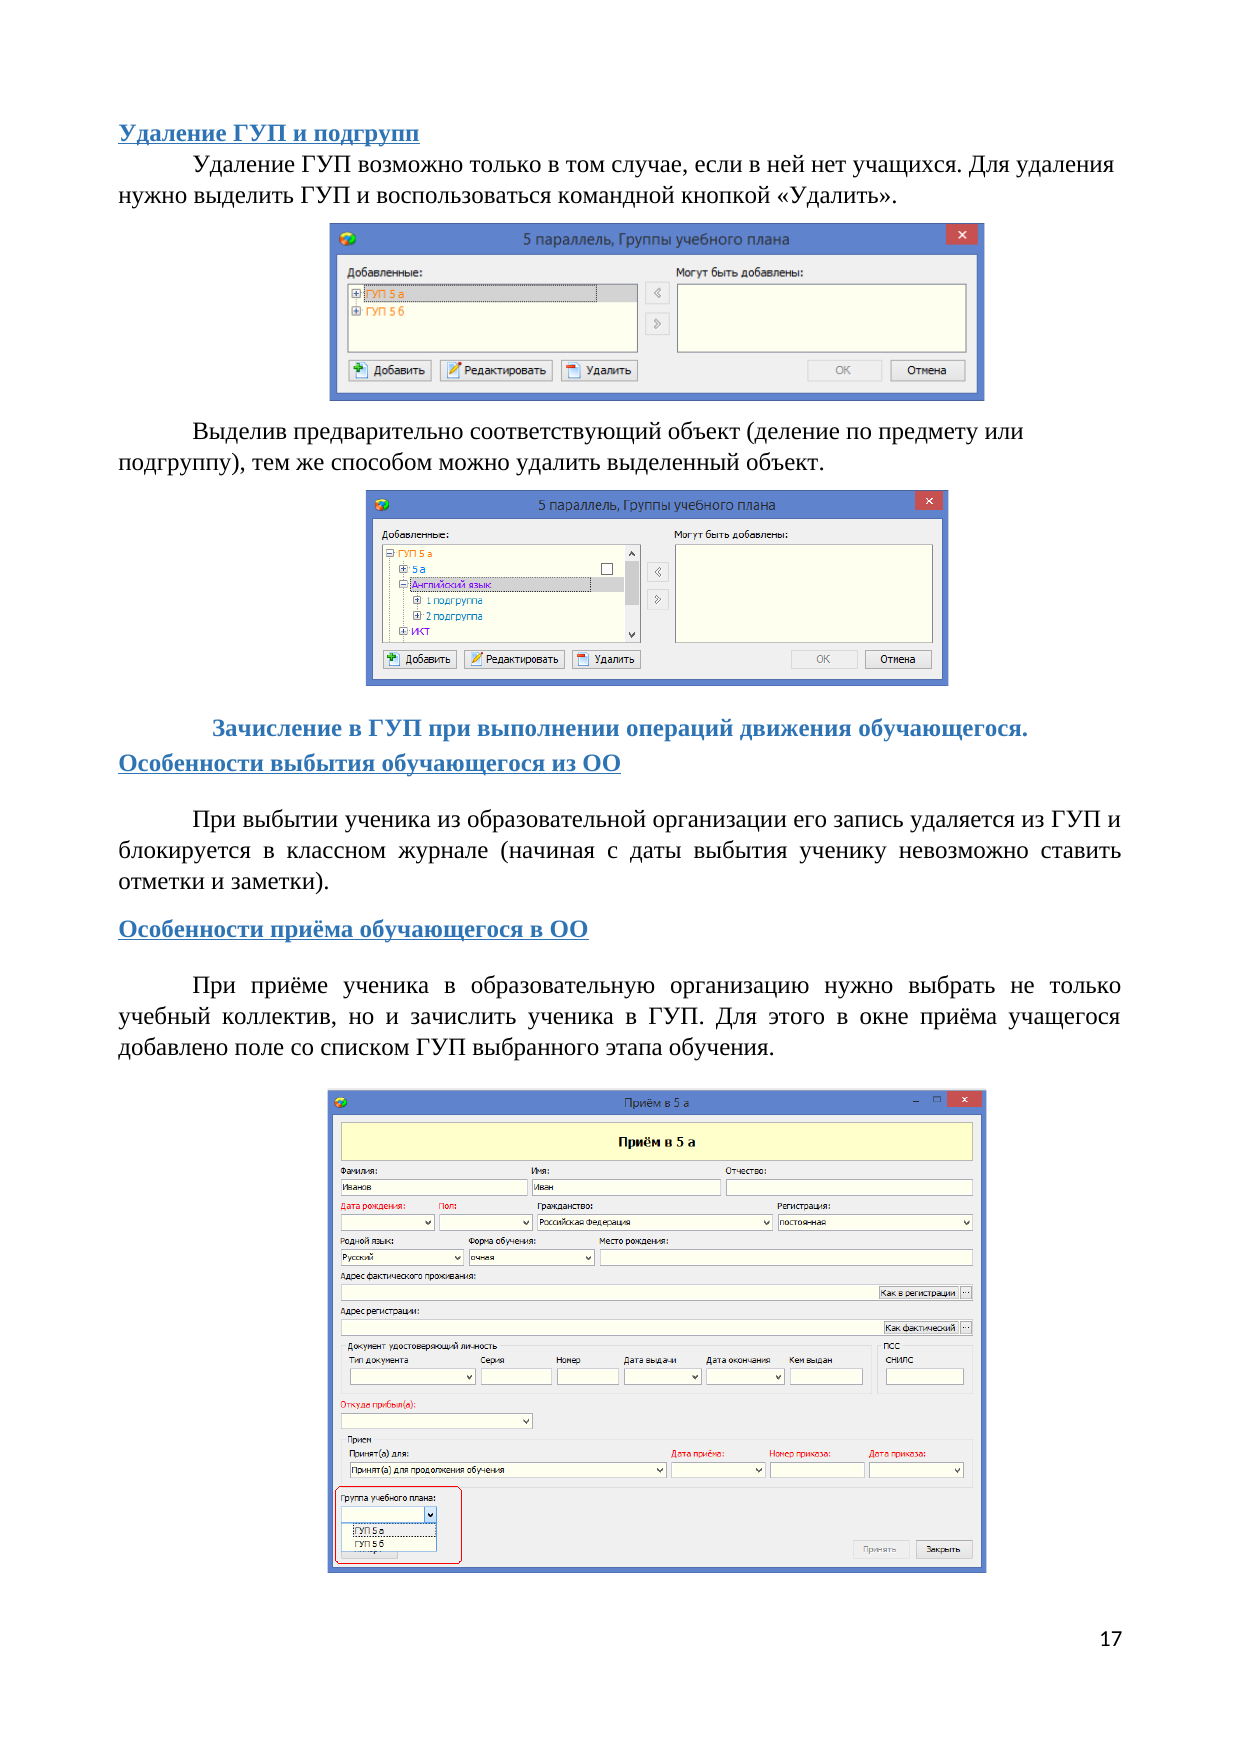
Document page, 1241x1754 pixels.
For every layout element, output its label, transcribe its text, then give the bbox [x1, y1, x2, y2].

text При приёме ученика в образовательную организацию нужно выбрать не только учебный коллектив, но и зачислить ученика в ГУП. Для этого в окне приёма учащегося добавлено поле со списком ГУП выбранного этапа обучения. [118, 970, 1122, 1061]
subtitle Особенности выбытия обучающегося из ОО [118, 748, 1122, 777]
picture [365, 490, 949, 686]
text Выделив предварительно соответствующий объект (деление по предмету или подгруппу), тем же способом можно удалить выделенный объект. [118, 416, 1122, 476]
text Удаление ГУП возможно только в том случае, если в ней нет учащихся. Для удаления нужно выделить ГУП и воспользоваться командной кнопкой «Удалить». [118, 149, 1122, 209]
subtitle Особенности приёма обучающегося в ОО [118, 914, 1122, 943]
picture [329, 223, 985, 401]
subtitle Зачисление в ГУП при выполнении операций движения обучающегося. [118, 713, 1122, 742]
text При выбытии ученика из образовательной организации его запись удаляется из ГУП и блокируется в классном журнале (начиная с даты выбытия ученику невозможно ставить отметки и заметки). [118, 804, 1122, 895]
subtitle Удаление ГУП и подгрупп [118, 118, 1122, 147]
picture [327, 1088, 987, 1573]
